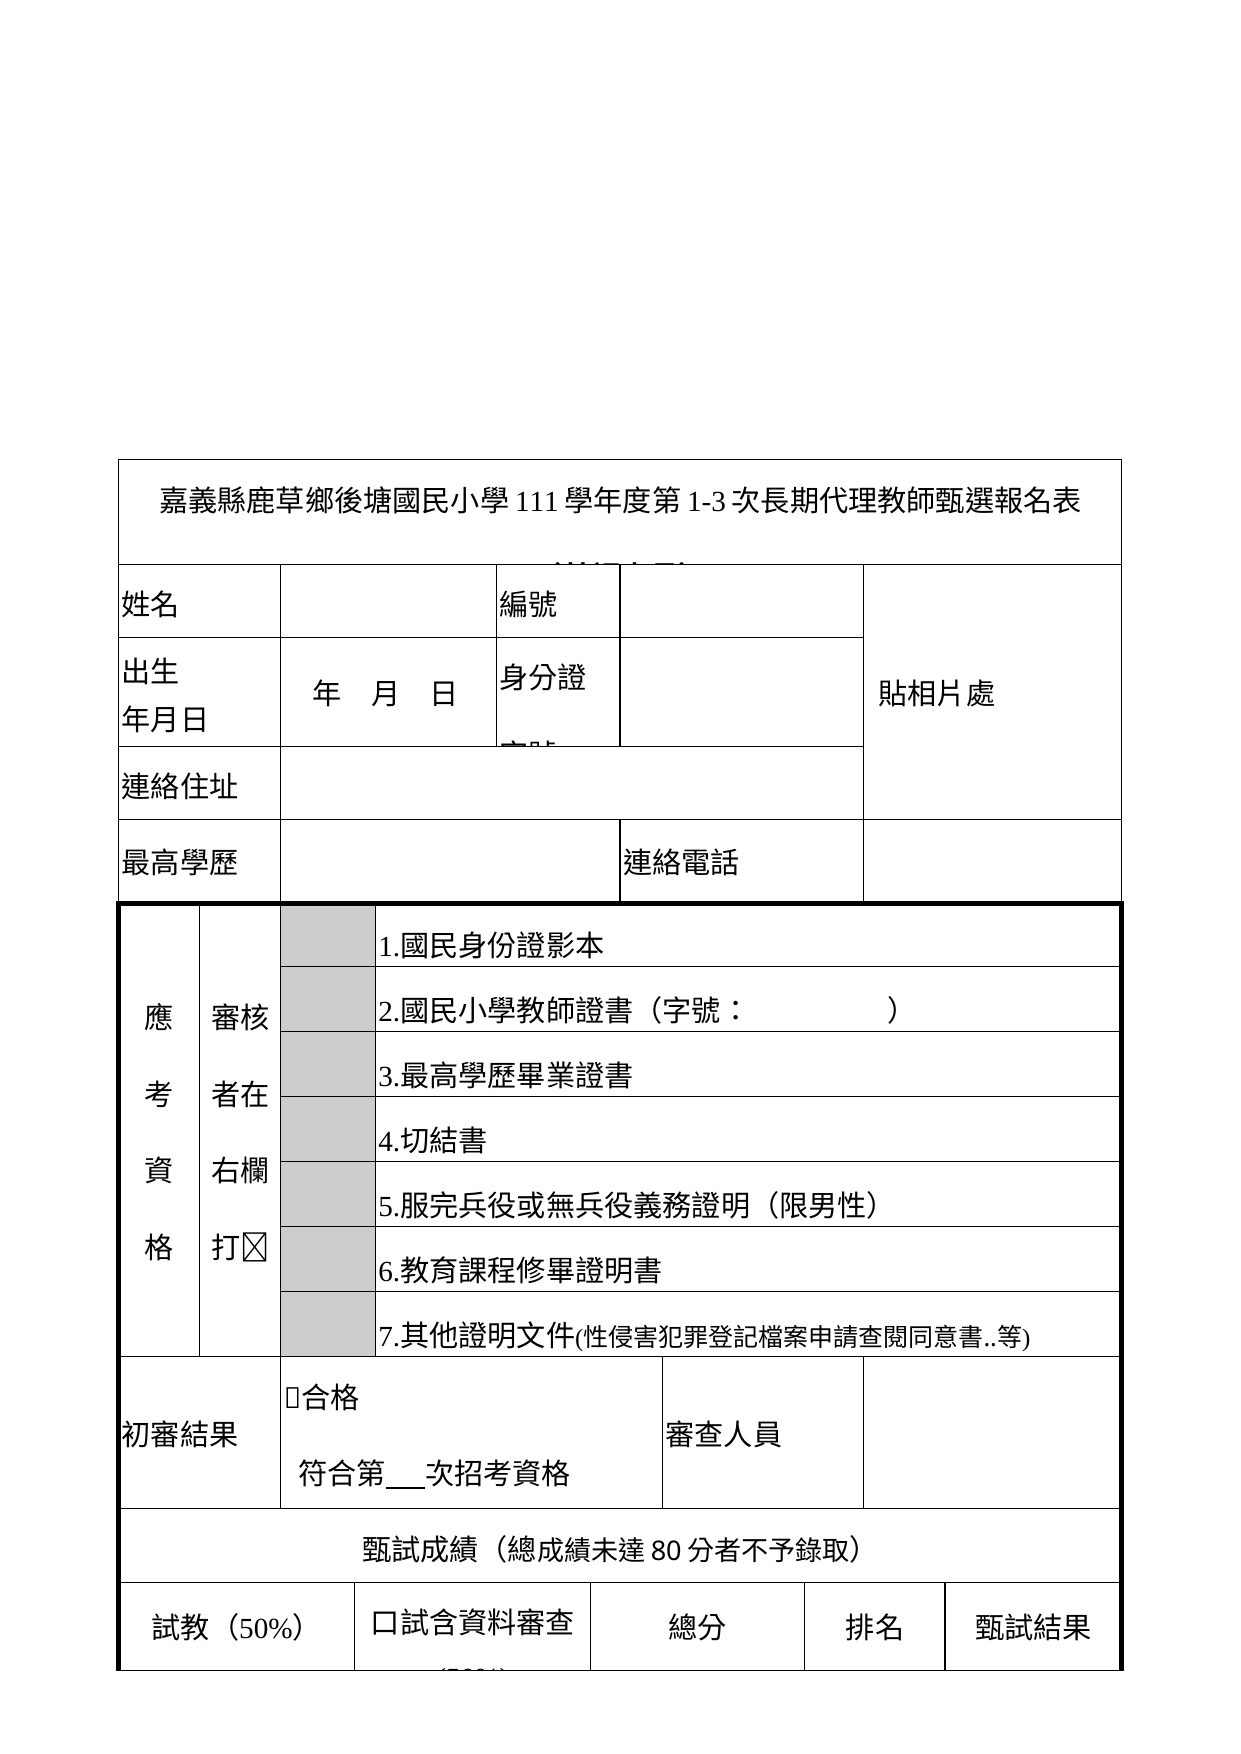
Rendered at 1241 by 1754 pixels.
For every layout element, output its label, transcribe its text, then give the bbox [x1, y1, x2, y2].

table_cell [621, 565, 863, 637]
table_cell [281, 1292, 375, 1356]
table_cell 姓名 [119, 565, 280, 637]
table_cell 排名 [805, 1583, 944, 1669]
table_cell 口試含資料審查 (50%) [355, 1583, 590, 1669]
table_cell 7.其他證明文件(性侵害犯罪登記檔案申請查閱同意書..等) [376, 1292, 1119, 1356]
table_cell [864, 820, 1121, 901]
table_header 嘉義縣鹿草鄉後塘國民小學111學年度第1-3次長期代理教師甄選報名表 （英語專長） [119, 460, 1121, 564]
table_cell 出生 年月日 [119, 638, 280, 746]
table_cell 甄試成績（總成績未達80分者不予錄取） [121, 1509, 1119, 1582]
table_cell 甄試結果 [946, 1583, 1119, 1669]
table_cell 6.教育課程修畢證明書 [376, 1227, 1119, 1291]
table_cell [281, 1227, 375, 1291]
table_cell [621, 638, 863, 746]
table_cell 最高學歷 [119, 820, 280, 901]
table_cell 4.切結書 [376, 1097, 1119, 1161]
table_cell 1.國民身份證影本 [376, 906, 1119, 966]
table_cell 編號 [497, 565, 619, 637]
table_cell [281, 967, 375, 1031]
table_cell [281, 906, 375, 966]
table_cell 身分證 字號 [497, 638, 619, 746]
table_cell 年 月 日 [281, 638, 496, 746]
table_cell [281, 820, 619, 901]
table_cell 總分 [591, 1583, 804, 1669]
table_cell 合格 符合第 次招考資格 不合格 [281, 1357, 662, 1508]
table_cell 應 考 資 格 [121, 906, 199, 1356]
table_cell 貼相片處 [864, 565, 1121, 818]
table_cell 審查人員 [663, 1357, 863, 1508]
table_cell [281, 1097, 375, 1161]
table_cell 試教（50%） [121, 1583, 354, 1669]
table_cell 2.國民小學教師證書（字號： ） [376, 967, 1119, 1031]
table_cell [281, 1032, 375, 1096]
table_cell 連絡電話 [621, 820, 863, 901]
table_cell 初審結果 [121, 1357, 280, 1508]
table_cell 連絡住址 [119, 747, 280, 818]
table_cell [864, 1357, 1119, 1508]
table_cell 5.服完兵役或無兵役義務證明（限男性） [376, 1162, 1119, 1226]
table_cell [281, 747, 863, 818]
table_cell 審核者在右欄打 [200, 906, 280, 1356]
table_cell 3.最高學歷畢業證書 [376, 1032, 1119, 1096]
table_cell [281, 1162, 375, 1226]
table_cell [281, 565, 496, 637]
